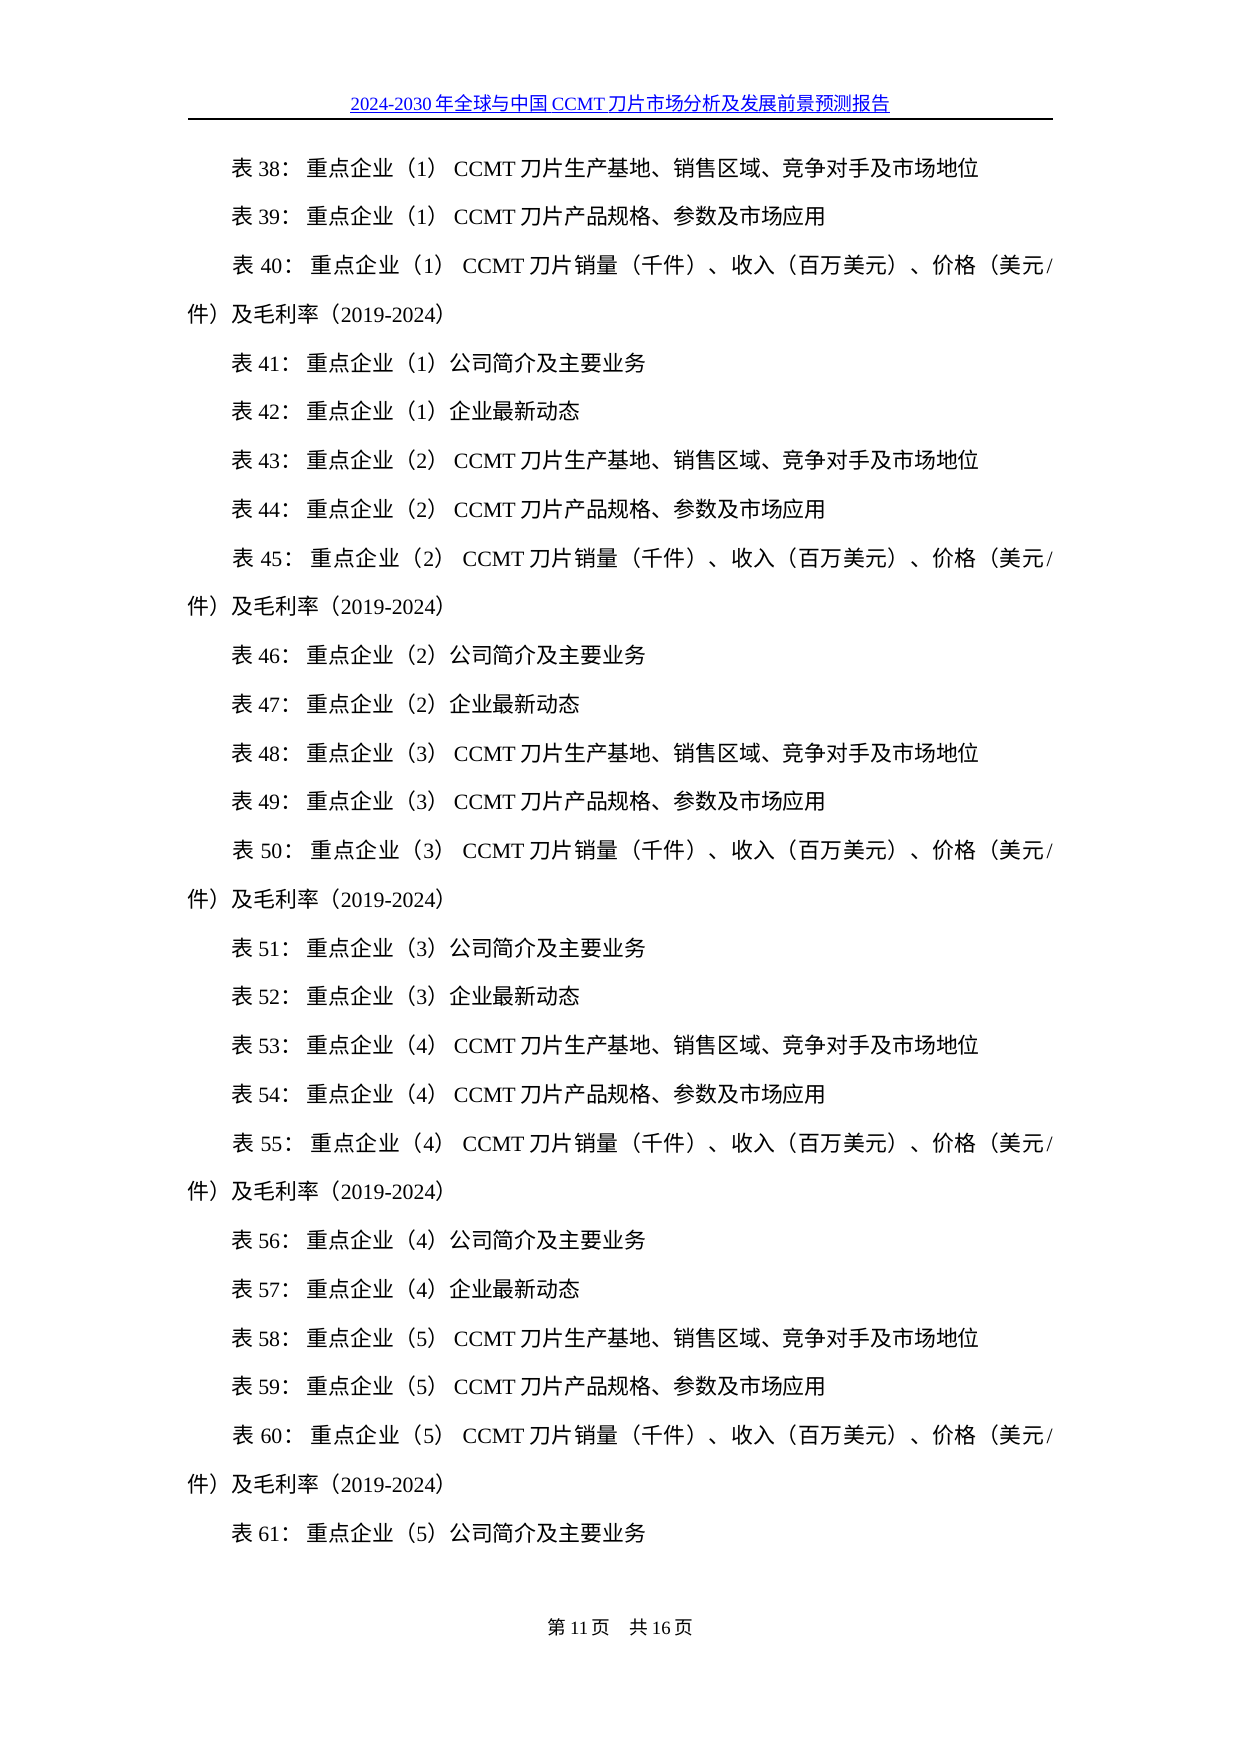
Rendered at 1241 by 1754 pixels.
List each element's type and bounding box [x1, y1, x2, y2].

text [187, 150, 1053, 1548]
